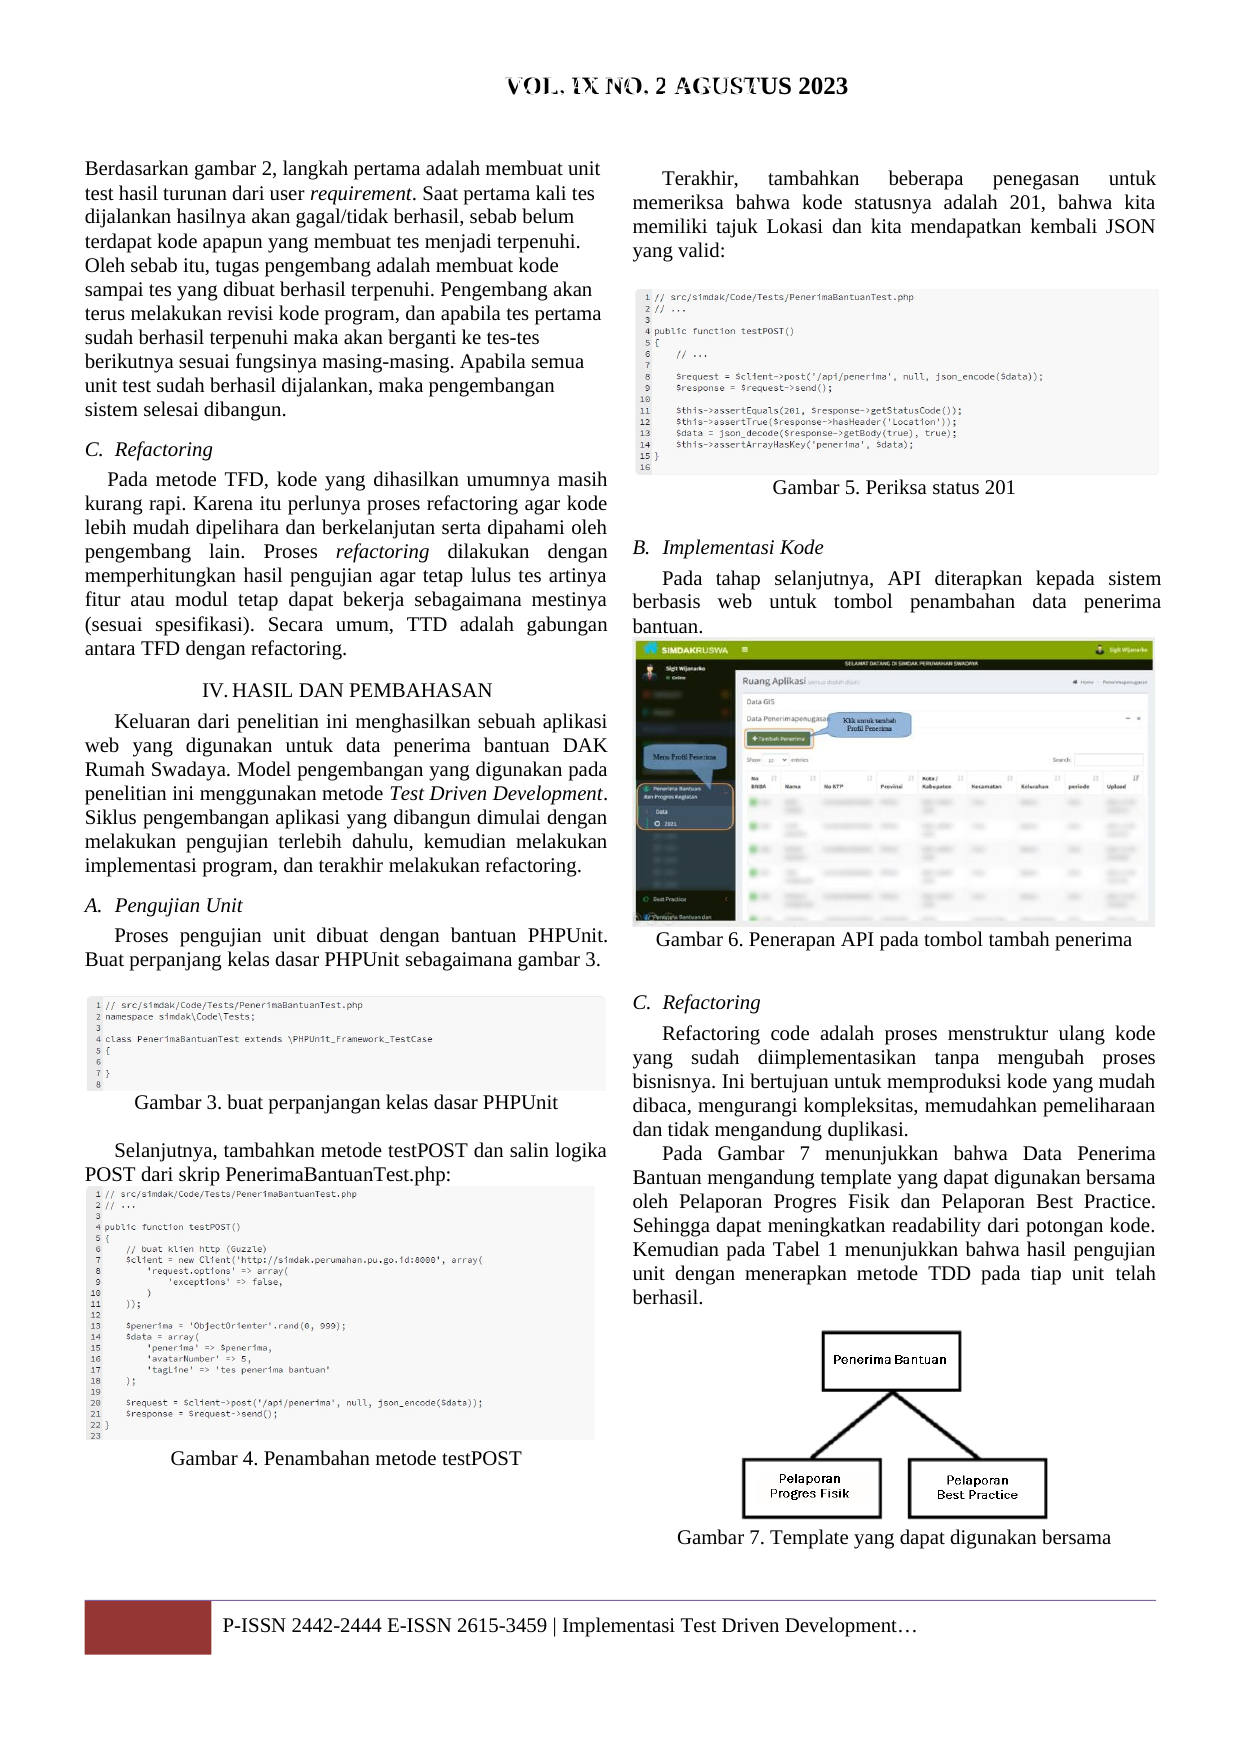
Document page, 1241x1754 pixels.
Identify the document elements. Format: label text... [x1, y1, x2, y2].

list Refactoring [632, 990, 1171, 1014]
text Proses pengujian unit dibuat dengan bantuan PHPUnit. Buat perpanjang kelas dasar PHPUnit sebagaimana gambar 3. [84, 923, 608, 971]
picture [741, 1330, 1048, 1520]
text Berdasarkan gambar 2, langkah pertama adalah membuat unit test hasil turunan dari user requirement. Saat pertama kali tes dijalankan hasilnya akan gagal/tidak berhasil, sebab belum terdapat kode apapun yang membuat tes menjadi terpenuhi. Oleh sebab itu, tugas pengembang adalah membuat kode sampai tes yang dibuat berhasil terpenuhi. Pengembang akan terus melakukan revisi kode program, dan apabila tes pertama sudah berhasil terpenuhi maka akan berganti ke tes-tes berikutnya sesuai fungsinya masing-masing. Apabila semua unit test sudah berhasil dijalankan, maka pengembangan sistem selesai dibangun. [84, 156, 602, 421]
text Keluaran dari penelitian ini menghasilkan sebuah aplikasi web yang digunakan untuk data penerima bantuan DAK Rumah Swadaya. Model pengembangan yang digunakan pada penelitian ini menggunakan metode Test Driven Development. Siklus pengembangan aplikasi yang dibangun dimulai dengan melakukan pengujian terlebih dahulu, kemudian melakukan implementasi program, dan terakhir melakukan refactoring. [84, 709, 608, 877]
list Pengujian Unit [84, 893, 612, 917]
text Refactoring code adalah proses menstruktur ulang kode yang sudah diimplementasikan tanpa mengubah proses bisnisnya. Ini bertujuan untuk memproduksi kode yang mudah dibaca, mengurangi kompleksitas, memudahkan pemeliharaan dan tidak mengandung duplikasi. [632, 1021, 1156, 1141]
list HASIL DAN PEMBAHASAN [202, 678, 612, 702]
text Gambar 6. Penerapan API pada tombol tambah penerima [654, 927, 1134, 951]
text Gambar 4. Penambahan metode testPOST [170, 1446, 612, 1470]
text Pada tahap selanjutnya, API diterapkan kepada sistem berbasis web untuk tombol penambahan data penerima bantuan. [632, 565, 1161, 638]
text POST dari skrip PenerimaBantuanTest.php: [84, 1162, 612, 1186]
picture [86, 996, 606, 1091]
text Terakhir, tambahkan beberapa penegasan untuk memeriksa bahwa kode statusnya adalah 201, bahwa kita memiliki tajuk Lokasi dan kita mendapatkan kembali JSON yang valid: [632, 166, 1156, 262]
text Pada metode TFD, kode yang dihasilkan umumnya masih kurang rapi. Karena itu perlunya proses refactoring agar kode lebih mudah dipelihara dan berkelanjutan serta dipahami oleh pengembang lain. Proses refactoring dilakukan dengan memperhitungkan hasil pengujian agar tetap lulus tes artinya fitur atau modul tetap dapat bekerja sebagaimana mestinya (sesuai spesifikasi). Secara umum, TTD adalah gabungan antara TFD dengan refactoring. [84, 467, 608, 659]
list Implementasi Kode [632, 535, 1171, 559]
list Refactoring [84, 437, 612, 461]
picture [635, 289, 1159, 475]
text Pada Gambar 7 menunjukkan bahwa Data Penerima Bantuan mengandung template yang dapat digunakan bersama oleh Pelaporan Progres Fisik dan Pelaporan Best Practice. Sehingga dapat meningkatkan readability dari potongan kode. Kemudian pada Tabel 1 menunjukkan bahwa hasil pengujian unit dengan menerapkan metode TDD pada tiap unit telah berhasil. [632, 1141, 1156, 1309]
text Gambar 5. Periksa status 201 [654, 475, 1134, 499]
picture [632, 637, 1155, 927]
picture [86, 1186, 595, 1440]
text Gambar 3. buat perpanjangan kelas dasar PHPUnit Selanjutnya, tambahkan metode testPOST dan salin logika [114, 1066, 608, 1162]
